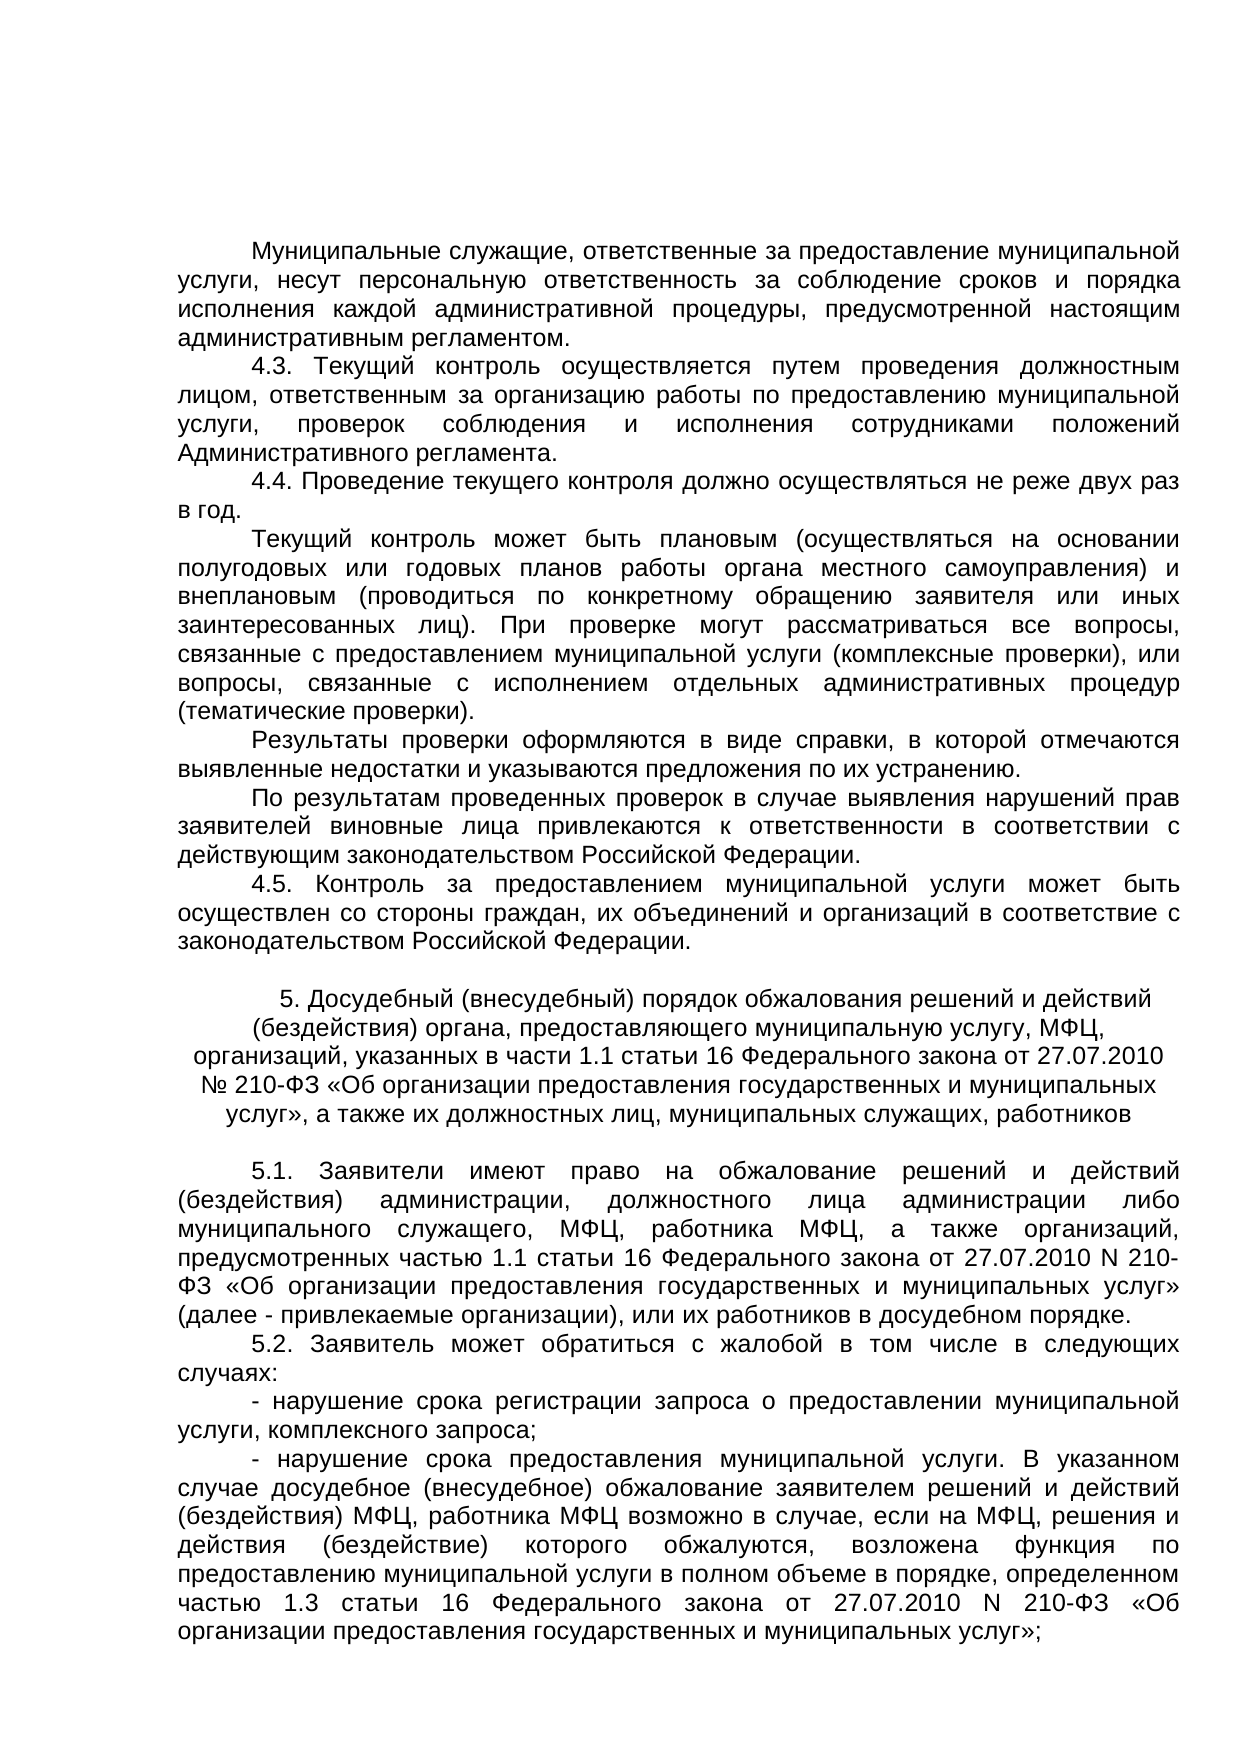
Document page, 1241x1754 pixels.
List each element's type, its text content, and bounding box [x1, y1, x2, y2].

text Муниципальные служащие, ответственные за предоставление муниципальной услуги, несут персональную ответственность за соблюдение сроков и порядка исполнения каждой административной процедуры, предусмотренной настоящим административным регламентом. [177, 236, 1181, 351]
text 5. Досудебный (внесудебный) порядок обжалования решений и действий (бездействия) органа, предоставляющего муниципальную услугу, МФЦ, организаций, указанных в части 1.1 статьи 16 Федерального закона от 27.07.2010 № 210-ФЗ «Об организации предоставления государственных и муниципальных услуг», а также их должностных лиц, муниципальных служащих, работников [177, 984, 1181, 1127]
text 4.5. Контроль за предоставлением муниципальной услуги может быть осуществлен со стороны граждан, их объединений и организаций в соответствие с законодательством Российской Федерации. [177, 869, 1181, 955]
title 4.4. Проведение текущего контроля должно осуществляться не реже двух раз в год. [177, 466, 1181, 524]
text - нарушение срока предоставления муниципальной услуги. В указанном случае досудебное (внесудебное) обжалование заявителем решений и действий (бездействия) МФЦ, работника МФЦ возможно в случае, если на МФЦ, решения и действия (бездействие) которого обжалуются, возложена функция по предоставлению муниципальной услуги в полном объеме в порядке, определенном частью 1.3 статьи 16 Федерального закона от 27.07.2010 N 210-ФЗ «Об организации предоставления государственных и муниципальных услуг»; [177, 1444, 1181, 1645]
text 4.3. Текущий контроль осуществляется путем проведения должностным лицом, ответственным за организацию работы по предоставлению муниципальной услуги, проверок соблюдения и исполнения сотрудниками положений Административного регламента. [177, 351, 1181, 466]
text По результатам проведенных проверок в случае выявления нарушений прав заявителей виновные лица привлекаются к ответственности в соответствии с действующим законодательством Российской Федерации. [177, 782, 1181, 869]
text 5.1. Заявители имеют право на обжалование решений и действий (бездействия) администрации, должностного лица администрации либо муниципального служащего, МФЦ, работника МФЦ, а также организаций, предусмотренных частью 1.1 статьи 16 Федерального закона от 27.07.2010 N 210-ФЗ «Об организации предоставления государственных и муниципальных услуг» (далее - привлекаемые организации), или их работников в досудебном порядке. [177, 1156, 1181, 1329]
text Текущий контроль может быть плановым (осуществляться на основании полугодовых или годовых планов работы органа местного самоуправления) и внеплановым (проводиться по конкретному обращению заявителя или иных заинтересованных лиц). При проверке могут рассматриваться все вопросы, связанные с предоставлением муниципальной услуги (комплексные проверки), или вопросы, связанные с исполнением отдельных административных процедур (тематические проверки). [177, 524, 1181, 725]
text Результаты проверки оформляются в виде справки, в которой отмечаются выявленные недостатки и указываются предложения по их устранению. [177, 725, 1181, 782]
text 5.2. Заявитель может обратиться с жалобой в том числе в следующих случаях: [177, 1329, 1181, 1386]
text - нарушение срока регистрации запроса о предоставлении муниципальной услуги, комплексного запроса; [177, 1386, 1181, 1444]
